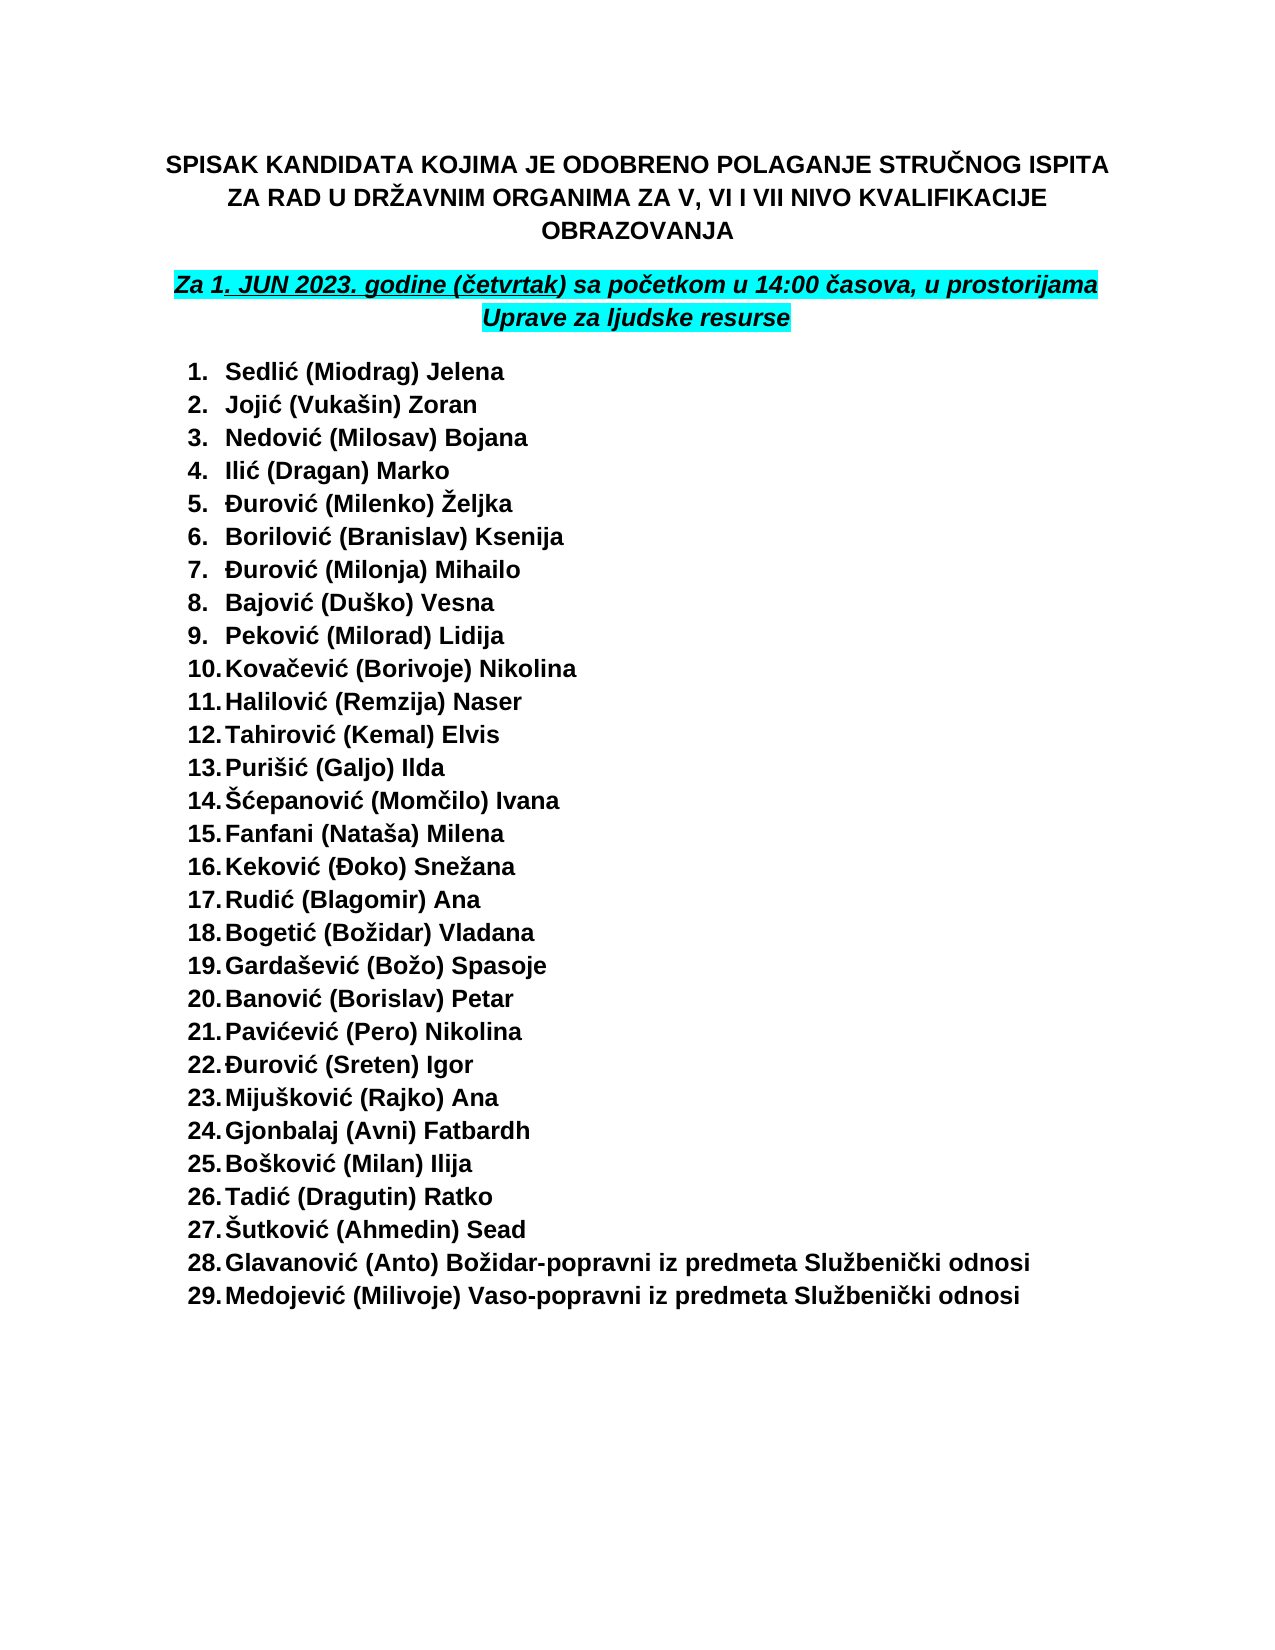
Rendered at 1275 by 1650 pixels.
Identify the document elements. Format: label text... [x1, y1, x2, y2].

list Đurović (Sreten) Igor [187, 1050, 1125, 1079]
list Đurović (Milenko) Željka [187, 489, 1125, 518]
list Mijušković (Rajko) Ana [187, 1083, 1125, 1112]
list Pavićević (Pero) Nikolina [187, 1017, 1125, 1046]
list Purišić (Galjo) Ilda [187, 753, 1125, 782]
list Kovačević (Borivoje) Nikolina [187, 654, 1125, 683]
list Peković (Milorad) Lidija [187, 621, 1125, 650]
list Gardašević (Božo) Spasoje [187, 951, 1125, 980]
list Nedović (Milosav) Bojana [187, 423, 1125, 452]
list Borilović (Branislav) Ksenija [187, 522, 1125, 551]
list Ilić (Dragan) Marko [187, 456, 1125, 484]
list Jojić (Vukašin) Zoran [187, 390, 1125, 418]
list Banović (Borislav) Petar [187, 984, 1125, 1013]
list Medojević (Milivoje) Vaso-popravni iz predmeta Službenički odnosi [187, 1281, 1125, 1310]
list Tadić (Dragutin) Ratko [187, 1182, 1125, 1211]
list Sedlić (Miodrag) Jelena [187, 357, 1125, 386]
list Halilović (Remzija) Naser [187, 687, 1125, 716]
text Za 1. JUN 2023. godine (četvrtak) sa početkom u 14:00 časova, u prostorijama Uprave za ljudske resurse [150, 270, 1125, 332]
list Keković (Đoko) Snežana [187, 852, 1125, 881]
list Tahirović (Kemal) Elvis [187, 720, 1125, 749]
text SPISAK KANDIDATA KOJIMA JE ODOBRENO POLAGANJE STRUČNOG ISPITA ZA RAD U DRŽAVNIM ORGANIMA ZA V, VI I VII NIVO KVALIFIKACIJE OBRAZOVANJA [150, 150, 1125, 245]
list Glavanović (Anto) Božidar-popravni iz predmeta Službenički odnosi [187, 1248, 1125, 1277]
list Gjonbalaj (Avni) Fatbardh [187, 1116, 1125, 1145]
list Fanfani (Nataša) Milena [187, 819, 1125, 848]
list Bogetić (Božidar) Vladana [187, 918, 1125, 947]
list Šutković (Ahmedin) Sead [187, 1215, 1125, 1244]
list Rudić (Blagomir) Ana [187, 885, 1125, 914]
list Bošković (Milan) Ilija [187, 1149, 1125, 1178]
list Bajović (Duško) Vesna [187, 588, 1125, 617]
list Šćepanović (Momčilo) Ivana [187, 786, 1125, 815]
list Đurović (Milonja) Mihailo [187, 555, 1125, 584]
